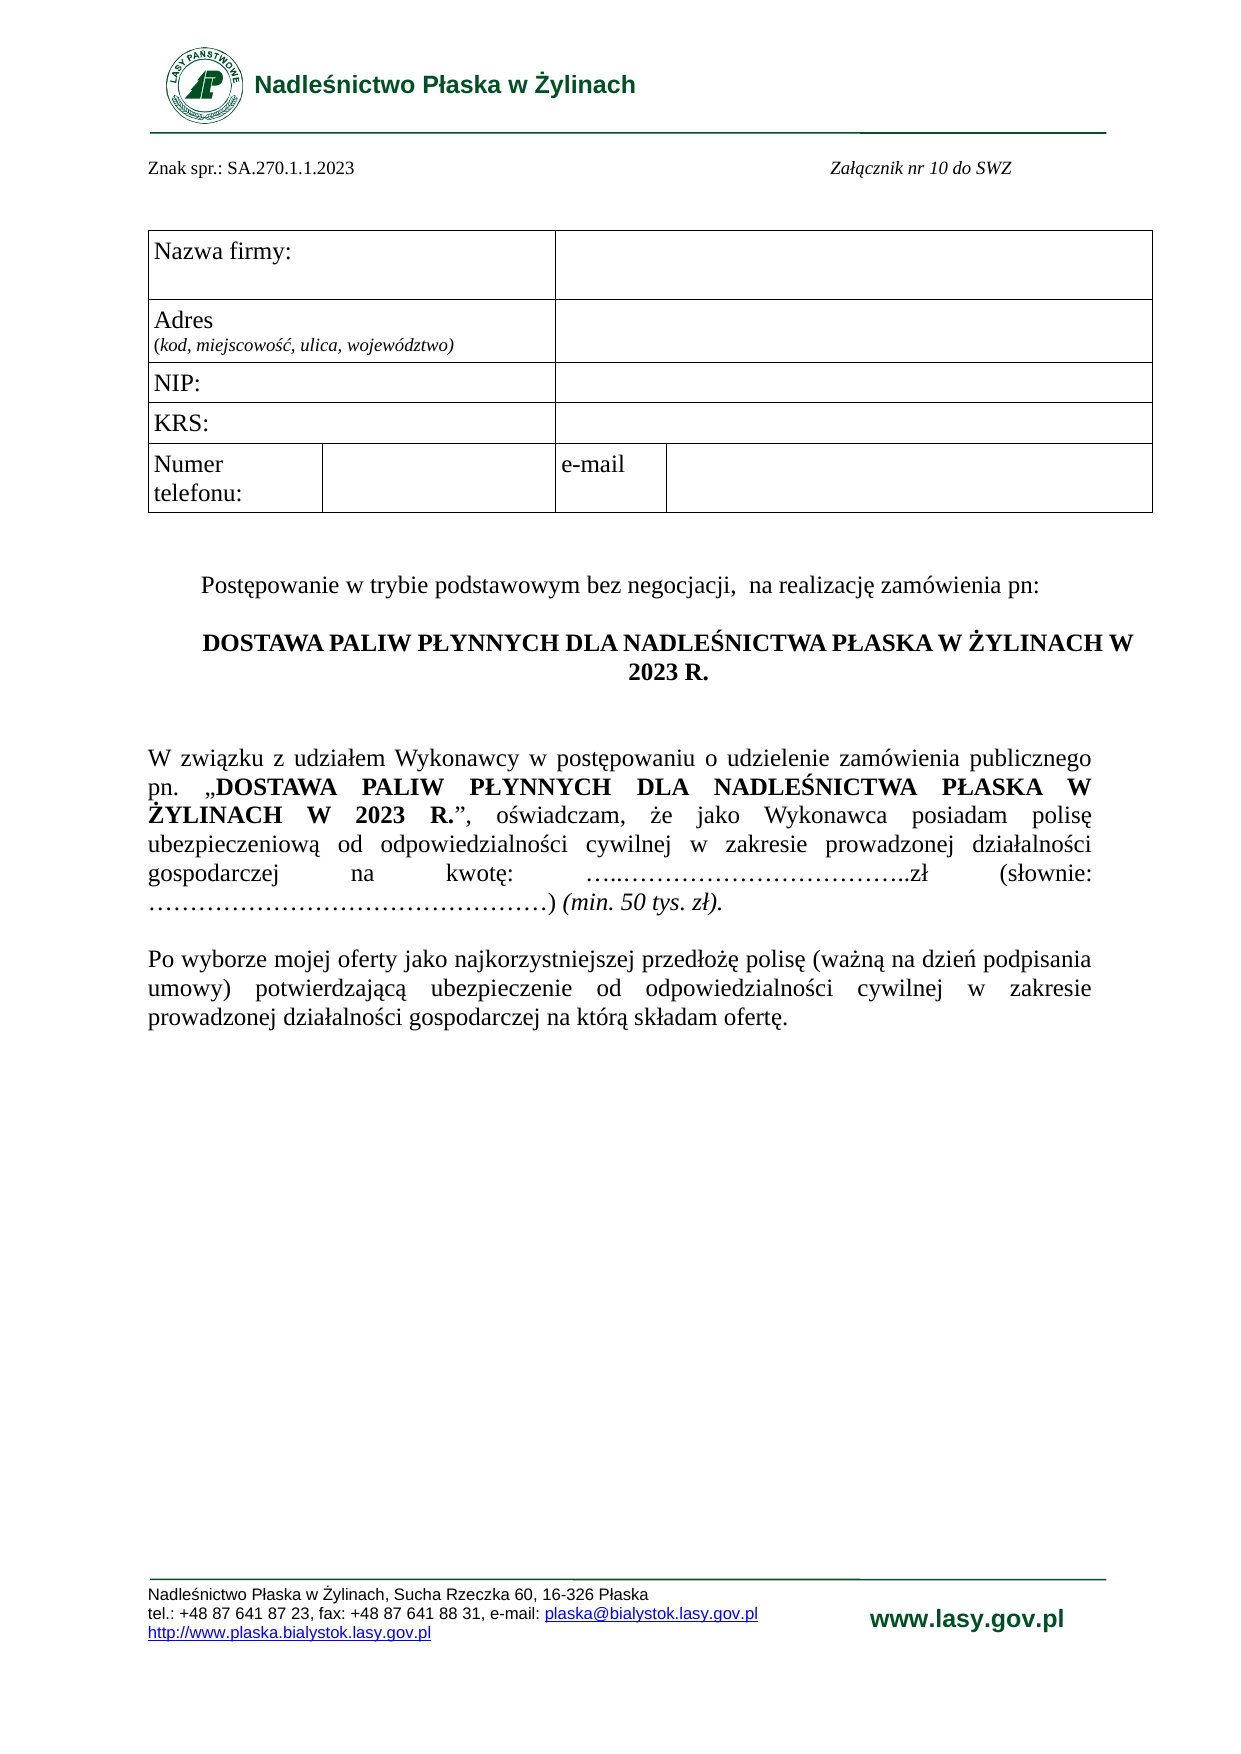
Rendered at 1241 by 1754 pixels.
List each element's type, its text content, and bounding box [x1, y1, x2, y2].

table_cell Adres (kod, miejscowość, ulica, województwo) [149, 300, 555, 361]
table_cell [556, 363, 1152, 402]
table_header DOSTAWA PALIW PŁYNNYCH DLA NADLEŚNICTWA PŁASKA W ŻYLINACH W 2023 R. [148, 628, 1152, 685]
table_cell NIP: [149, 363, 555, 402]
table_cell [556, 403, 1152, 443]
table_cell [667, 444, 1152, 512]
table_header [556, 231, 1152, 299]
text Postępowanie w trybie podstawowym bez negocjacji, na realizację zamówienia pn: [148, 570, 1093, 599]
table_cell [556, 300, 1152, 361]
table_header Nazwa firmy: [149, 231, 555, 299]
table_cell e-mail [556, 444, 666, 512]
text Znak spr.: SA.270.1.1.2023 Załącznik nr 10 do SWZ [148, 157, 1093, 179]
table_cell KRS: [149, 403, 555, 443]
text Po wyborze mojej oferty jako najkorzystniejszej przedłożę polisę (ważną na dzień podpisania umowy) potwierdzającą ubezpieczenie od odpowiedzialności cywilnej w zakresie prowadzonej działalności gospodarczej na którą składam ofertę. [148, 944, 1093, 1030]
table_cell [323, 444, 555, 512]
text W związku z udziałem Wykonawcy w postępowaniu o udzielenie zamówienia publicznego pn. „DOSTAWA PALIW PŁYNNYCH DLA NADLEŚNICTWA PŁASKA W ŻYLINACH W 2023 R.”, oświadczam, że jako Wykonawca posiadam polisę ubezpieczeniową od odpowiedzialności cywilnej w zakresie prowadzonej działalności gospodarczej na kwotę: …..……………………………..zł (słownie: …………………………………………) (min. 50 tys. zł). [148, 743, 1093, 915]
table_cell Numer telefonu: [149, 444, 322, 512]
